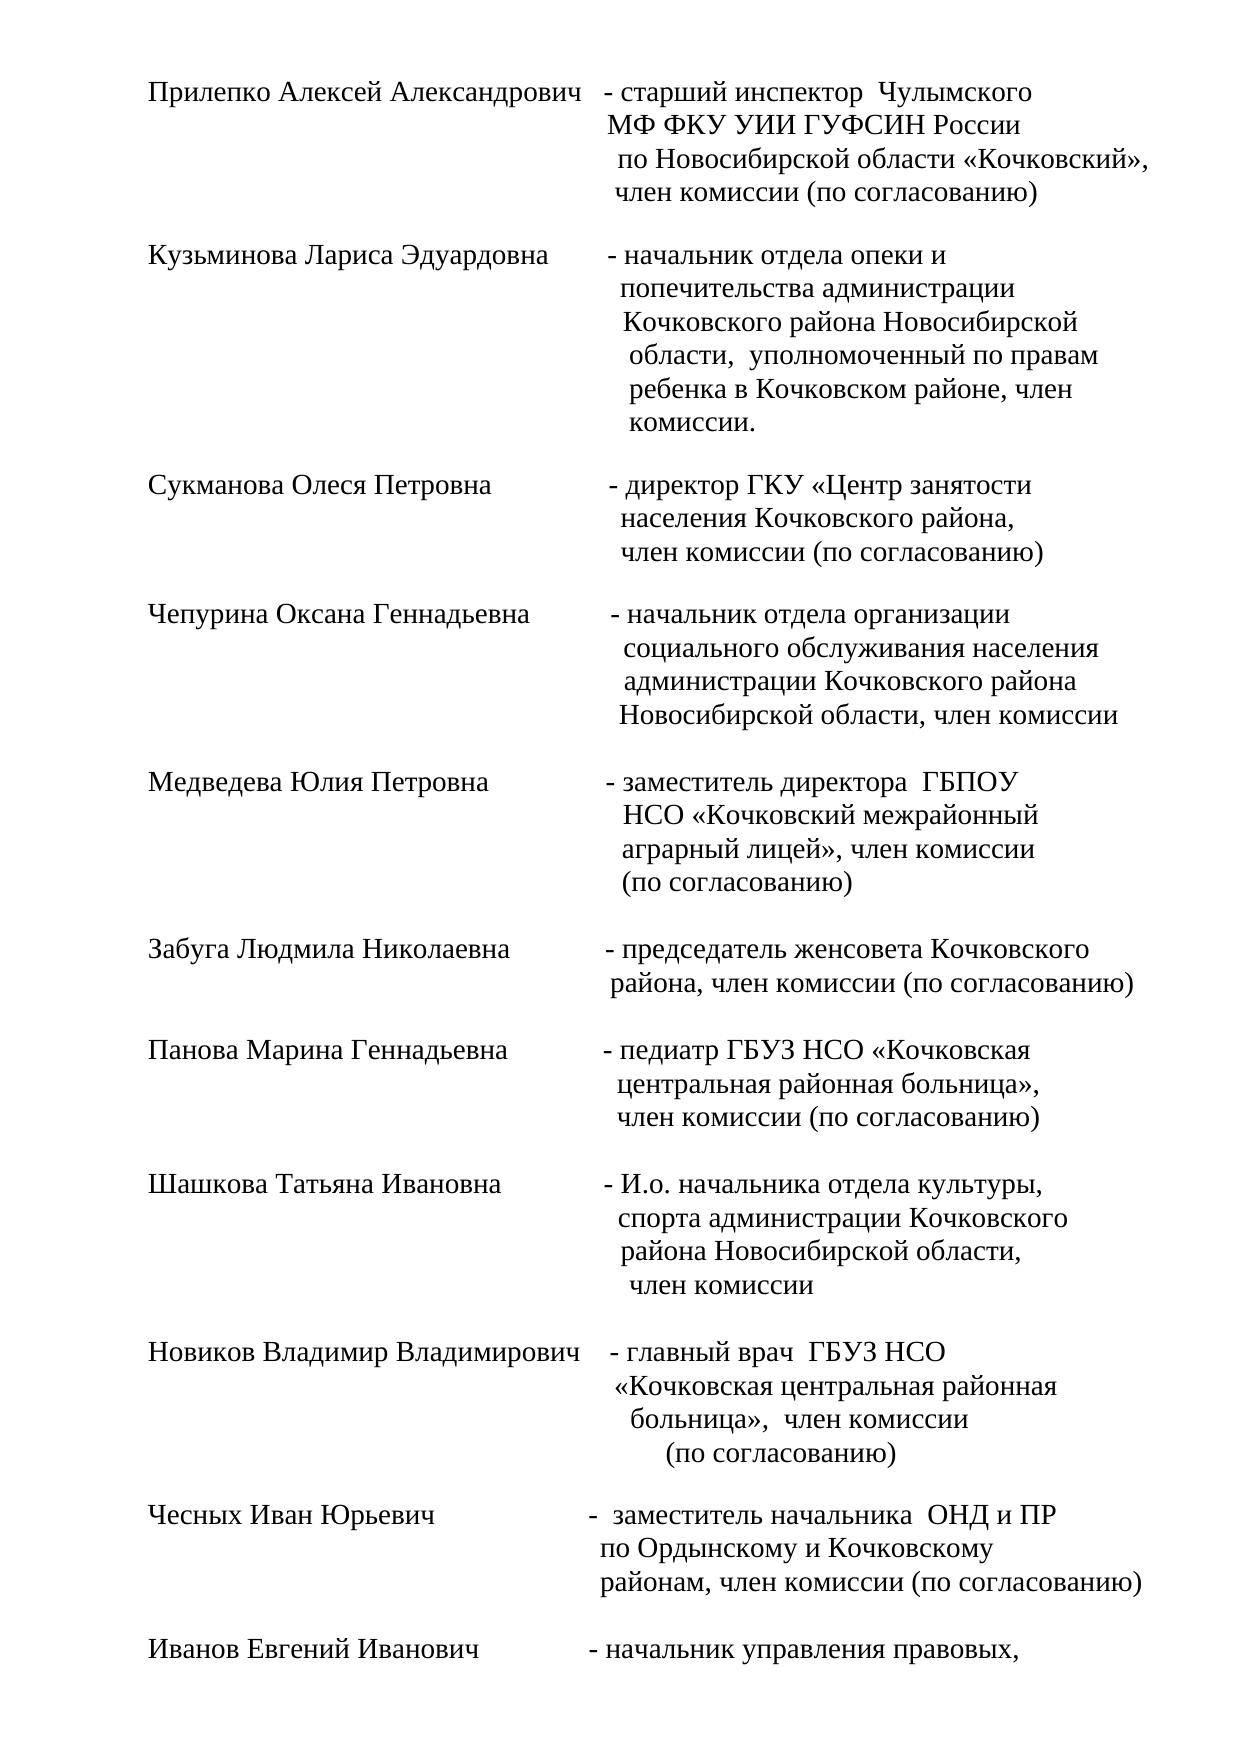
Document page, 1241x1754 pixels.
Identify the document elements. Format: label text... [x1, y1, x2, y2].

text Иванов Евгений Иванович - начальник управления правовых, [148, 1631, 1152, 1665]
text спорта администрации Кочковского [148, 1200, 1152, 1233]
text член комиссии (по согласованию) [148, 174, 1152, 208]
text (по согласованию) [148, 1435, 1152, 1468]
text Шашкова Татьяна Ивановна - И.о. начальника отдела культуры, [148, 1166, 1152, 1200]
text администрации Кочковского района [148, 663, 1152, 697]
text МФ ФКУ УИИ ГУФСИН России [148, 107, 1152, 141]
text комиссии. [148, 404, 1152, 438]
text член комиссии [148, 1267, 1152, 1301]
text Новосибирской области, член комиссии [148, 697, 1152, 730]
text по Новосибирской области «Кочковский», [148, 141, 1152, 174]
text Новиков Владимир Владимирович - главный врач ГБУЗ НСО [148, 1334, 1152, 1368]
text области, уполномоченный по правам [148, 337, 1152, 371]
text Чесных Иван Юрьевич - заместитель начальника ОНД и ПР [148, 1497, 1152, 1531]
text Сукманова Олеся Петровна - директор ГКУ «Центр занятости [148, 467, 1152, 500]
text центральная районная больница», [148, 1066, 1152, 1099]
text член комиссии (по согласованию) [148, 1099, 1152, 1133]
text аграрный лицей», член комиссии [148, 831, 1152, 864]
text районам, член комиссии (по согласованию) [148, 1564, 1152, 1598]
text (по согласованию) [148, 864, 1152, 898]
text ребенка в Кочковском районе, член [148, 371, 1152, 404]
text социального обслуживания населения [148, 630, 1152, 663]
text района, член комиссии (по согласованию) [148, 965, 1152, 999]
text Кузьминова Лариса Эдуардовна - начальник отдела опеки и [148, 237, 1152, 270]
text Кочковского района Новосибирской [148, 304, 1152, 337]
text Забуга Людмила Николаевна - председатель женсовета Кочковского [148, 932, 1152, 965]
text Прилепко Алексей Александрович - старший инспектор Чулымского [148, 74, 1152, 107]
text района Новосибирской области, [148, 1233, 1152, 1267]
text член комиссии (по согласованию) [148, 534, 1152, 567]
text больница», член комиссии [148, 1401, 1152, 1435]
text Панова Марина Геннадьевна - педиатр ГБУЗ НСО «Кочковская [148, 1032, 1152, 1066]
text «Кочковская центральная районная [148, 1368, 1152, 1401]
text населения Кочковского района, [148, 500, 1152, 534]
text по Ордынскому и Кочковскому [148, 1531, 1152, 1564]
text НСО «Кочковский межрайонный [148, 797, 1152, 831]
text Чепурина Оксана Геннадьевна - начальник отдела организации [148, 596, 1152, 630]
text попечительства администрации [148, 270, 1152, 304]
text Медведева Юлия Петровна - заместитель директора ГБПОУ [148, 764, 1152, 797]
